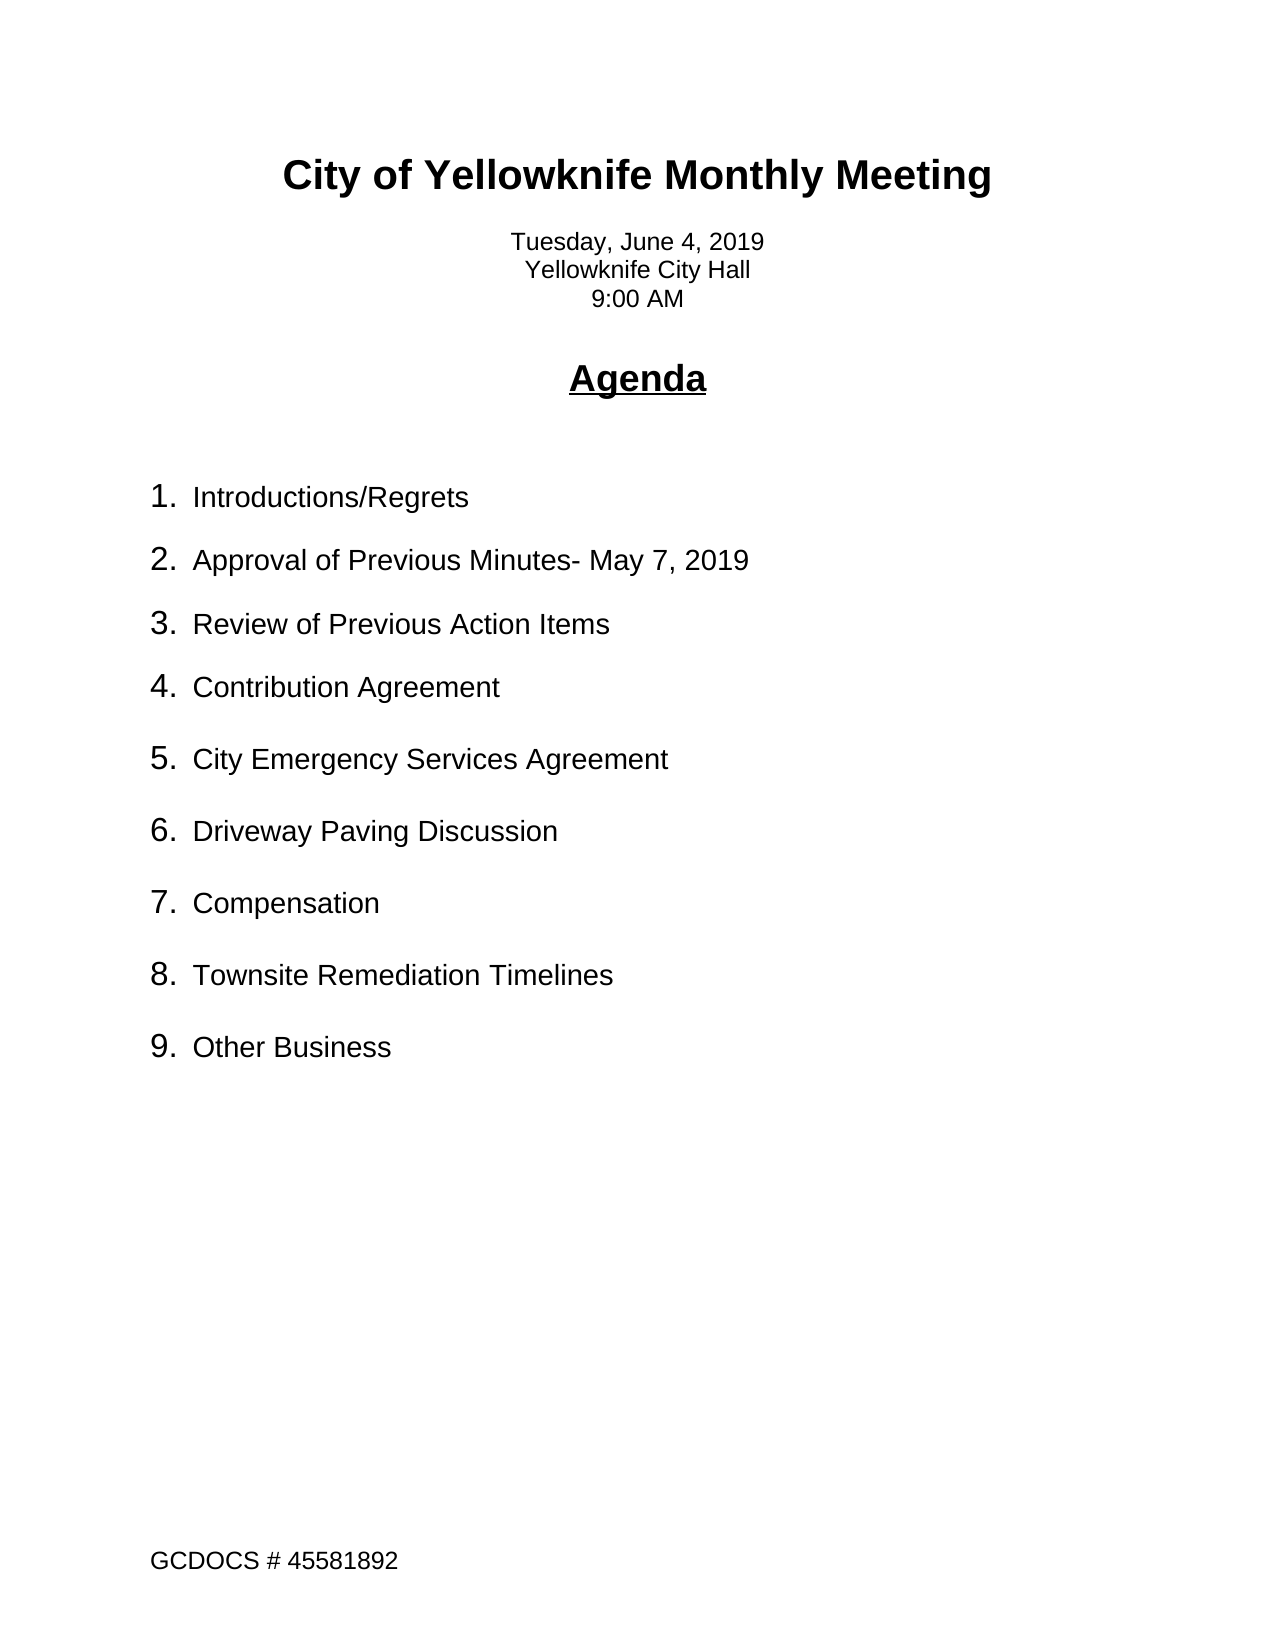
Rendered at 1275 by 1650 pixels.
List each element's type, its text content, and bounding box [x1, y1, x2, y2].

text Agenda [150, 356, 1125, 399]
text Tuesday, June 4, 2019 [150, 227, 1125, 255]
list Approval of Previous Minutes- May 7, 2019 [150, 539, 1125, 578]
list Compensation [150, 882, 1125, 921]
list Townsite Remediation Timelines [150, 954, 1125, 993]
list Introductions/Regrets [150, 476, 1125, 514]
text 9:00 AM [150, 284, 1125, 313]
list Other Business [150, 1026, 1125, 1065]
list Driveway Paving Discussion [150, 810, 1125, 849]
list City Emergency Services Agreement [150, 738, 1125, 777]
text Yellowknife City Hall [150, 255, 1125, 284]
list Review of Previous Action Items [150, 603, 1125, 641]
text City of Yellowknife Monthly Meeting [150, 150, 1125, 198]
list Contribution Agreement [150, 666, 1125, 705]
